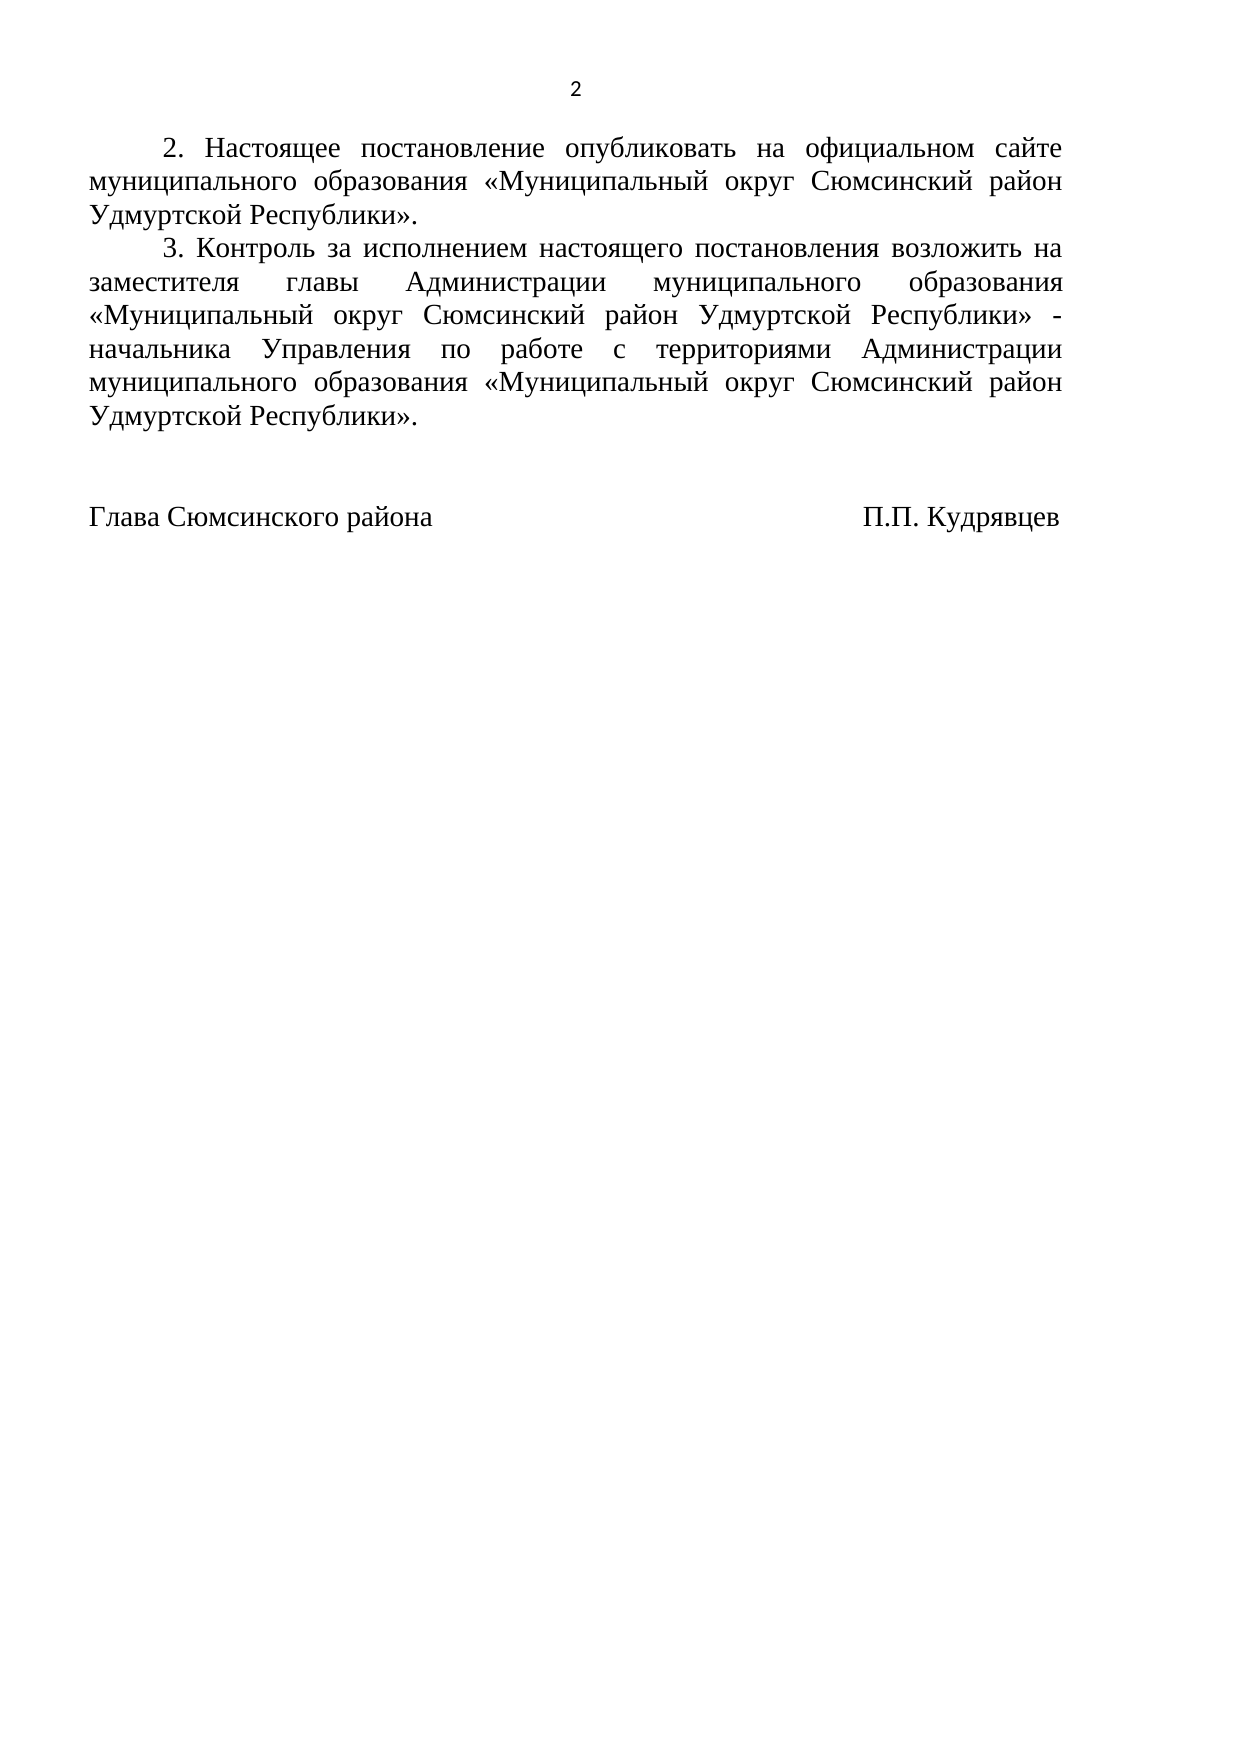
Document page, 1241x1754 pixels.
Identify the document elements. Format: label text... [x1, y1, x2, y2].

text 2. Настоящее постановление опубликовать на официальном сайте муниципального образования «Муниципальный округ Сюмсинский район Удмуртской Республики». [89, 130, 1063, 230]
text 3. Контроль за исполнением настоящего постановления возложить на заместителя главы Администрации муниципального образования «Муниципальный округ Сюмсинский район Удмуртской Республики» - начальника Управления по работе с территориями Администрации муниципального образования «Муниципальный округ Сюмсинский район Удмуртской Республики». [89, 230, 1063, 432]
text Глава Сюмсинского района П.П. Кудрявцев [89, 499, 1063, 532]
